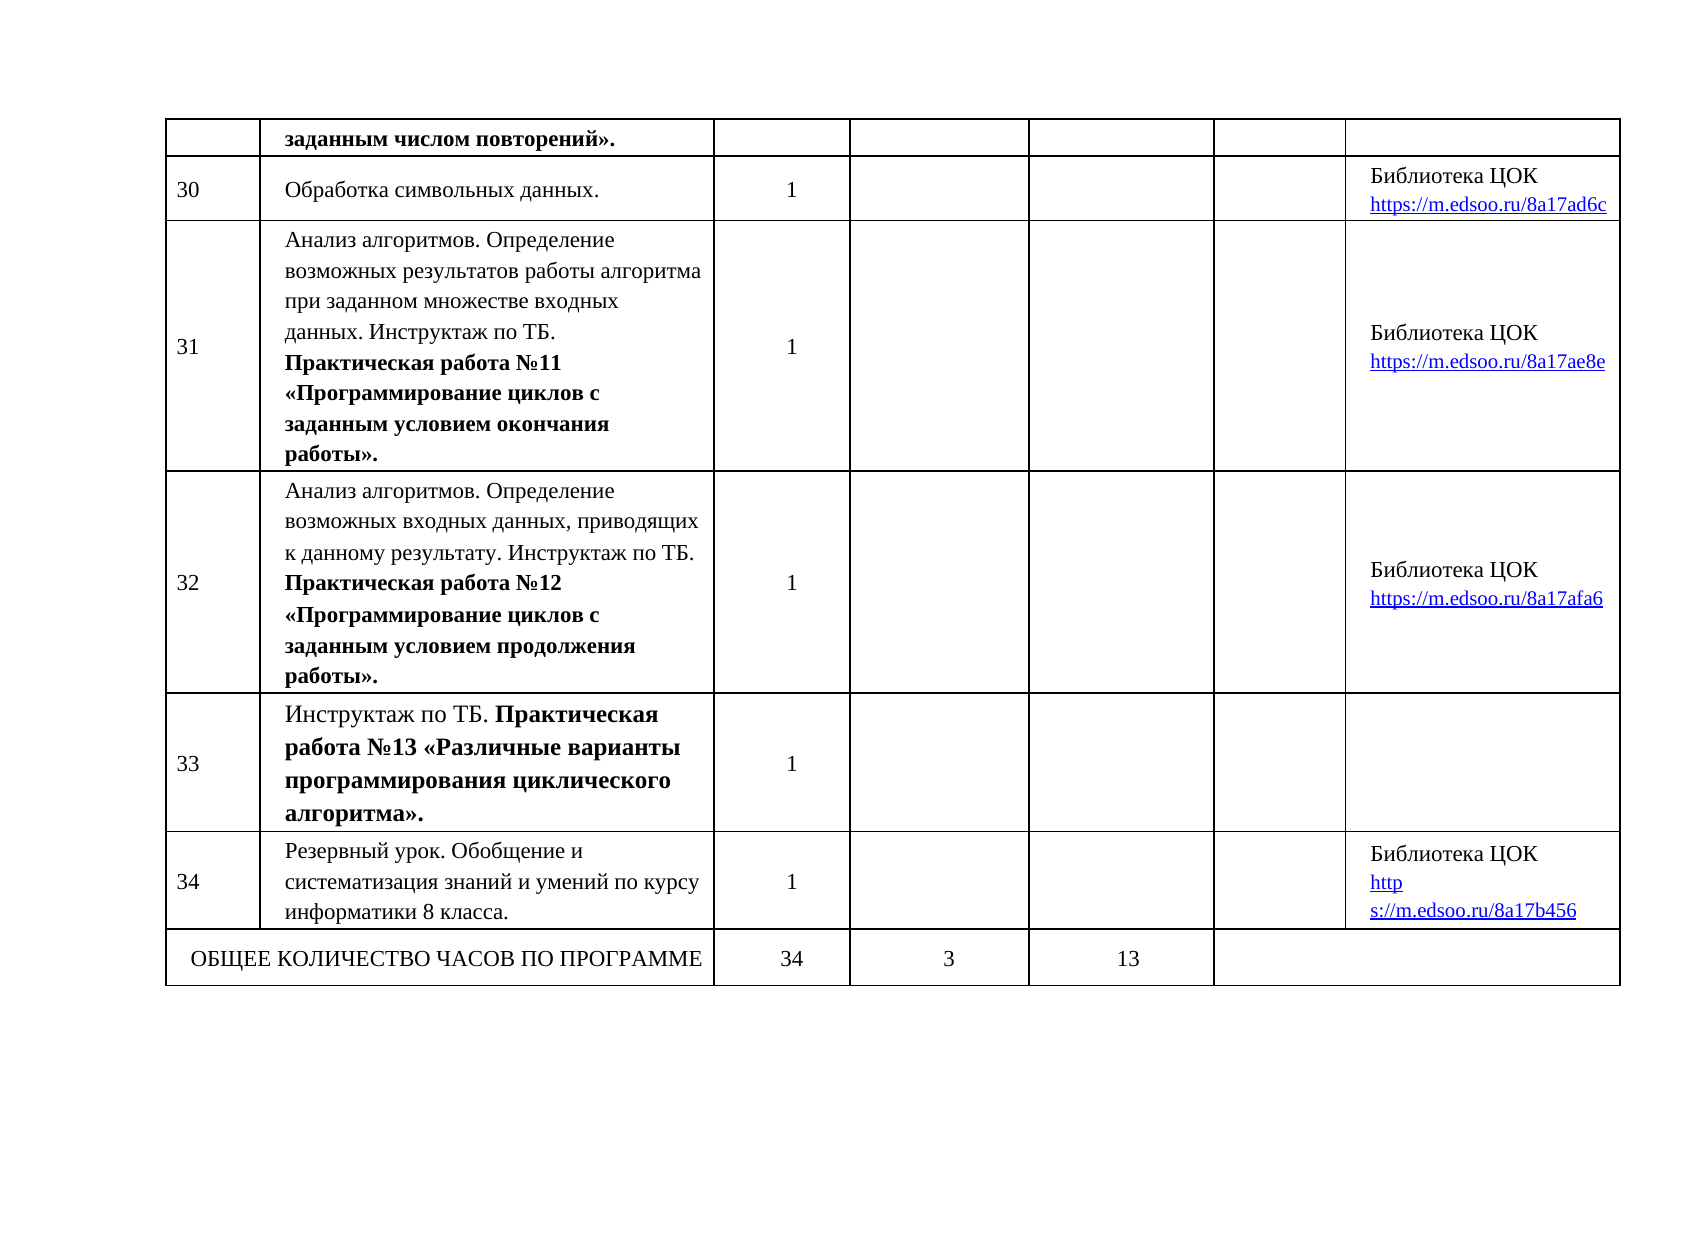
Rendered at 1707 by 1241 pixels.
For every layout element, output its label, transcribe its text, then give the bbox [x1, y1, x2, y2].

table_cell 32 [167, 472, 259, 692]
table_cell Резервный урок. Обобщение и систематизация знаний и умений по курсу информатики 8 класса. [261, 832, 713, 928]
table_cell 31 [167, 221, 259, 470]
table_cell 1 [715, 832, 849, 928]
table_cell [261, 120, 713, 155]
table_cell Библиотека ЦОК https://m.edsoo.ru/8a17afa6 [1346, 472, 1619, 692]
table_cell [851, 120, 1028, 155]
table_cell [851, 832, 1028, 928]
table_cell 1 [715, 694, 849, 831]
table_cell Инструктаж по ТБ. Практическая работа №13 «Различные варианты программирования циклического алгоритма». [261, 694, 713, 831]
table_cell Обработка символьных данных. [261, 157, 713, 220]
table_cell [1215, 694, 1345, 831]
table_cell 34 [715, 930, 849, 985]
table_cell [1030, 221, 1213, 470]
table_cell 1 [715, 157, 849, 220]
table_cell 34 [167, 832, 259, 928]
table_cell [1030, 157, 1213, 220]
table_cell Библиотека ЦОК https://m.edsoo.ru/8a17ad6c [1346, 157, 1619, 220]
table_cell 13 [1030, 930, 1213, 985]
table_cell [1215, 157, 1345, 220]
table_cell 30 [167, 157, 259, 220]
table_cell 29 [167, 120, 259, 155]
table_cell [1030, 694, 1213, 831]
table_cell Анализ алгоритмов. Определение возможных входных данных, приводящих к данному результату. Инструктаж по ТБ. Практическая работа №12 «Программирование циклов с заданным условием продолжения работы». [261, 472, 713, 692]
table_cell [851, 694, 1028, 831]
table_cell 33 [167, 694, 259, 831]
table_cell Библиотека ЦОК https://m.edsoo.ru/8a17b456 [1346, 832, 1619, 928]
table_cell [851, 472, 1028, 692]
table_cell [1215, 930, 1619, 985]
table_cell [1030, 472, 1213, 692]
table_cell [1215, 221, 1345, 470]
table_cell ОБЩЕЕ КОЛИЧЕСТВО ЧАСОВ ПО ПРОГРАММЕ [167, 930, 713, 985]
table_cell 1 [715, 120, 849, 155]
table_cell [1215, 472, 1345, 692]
table_cell [1030, 832, 1213, 928]
table_cell [1346, 694, 1619, 831]
table_cell 1 [715, 472, 849, 692]
table_cell 3 [851, 930, 1028, 985]
table_cell [851, 157, 1028, 220]
table_cell [1215, 120, 1345, 155]
table_cell [1215, 832, 1345, 928]
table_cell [1346, 120, 1619, 155]
table_cell [851, 221, 1028, 470]
table_cell 1 [715, 221, 849, 470]
table_cell 1 [1030, 120, 1213, 155]
table_cell Анализ алгоритмов. Определение возможных результатов работы алгоритма при заданном множестве входных данных. Инструктаж по ТБ. Практическая работа №11 «Программирование циклов с заданным условием окончания работы». [261, 221, 713, 470]
table_cell Библиотека ЦОК https://m.edsoo.ru/8a17ae8e [1346, 221, 1619, 470]
